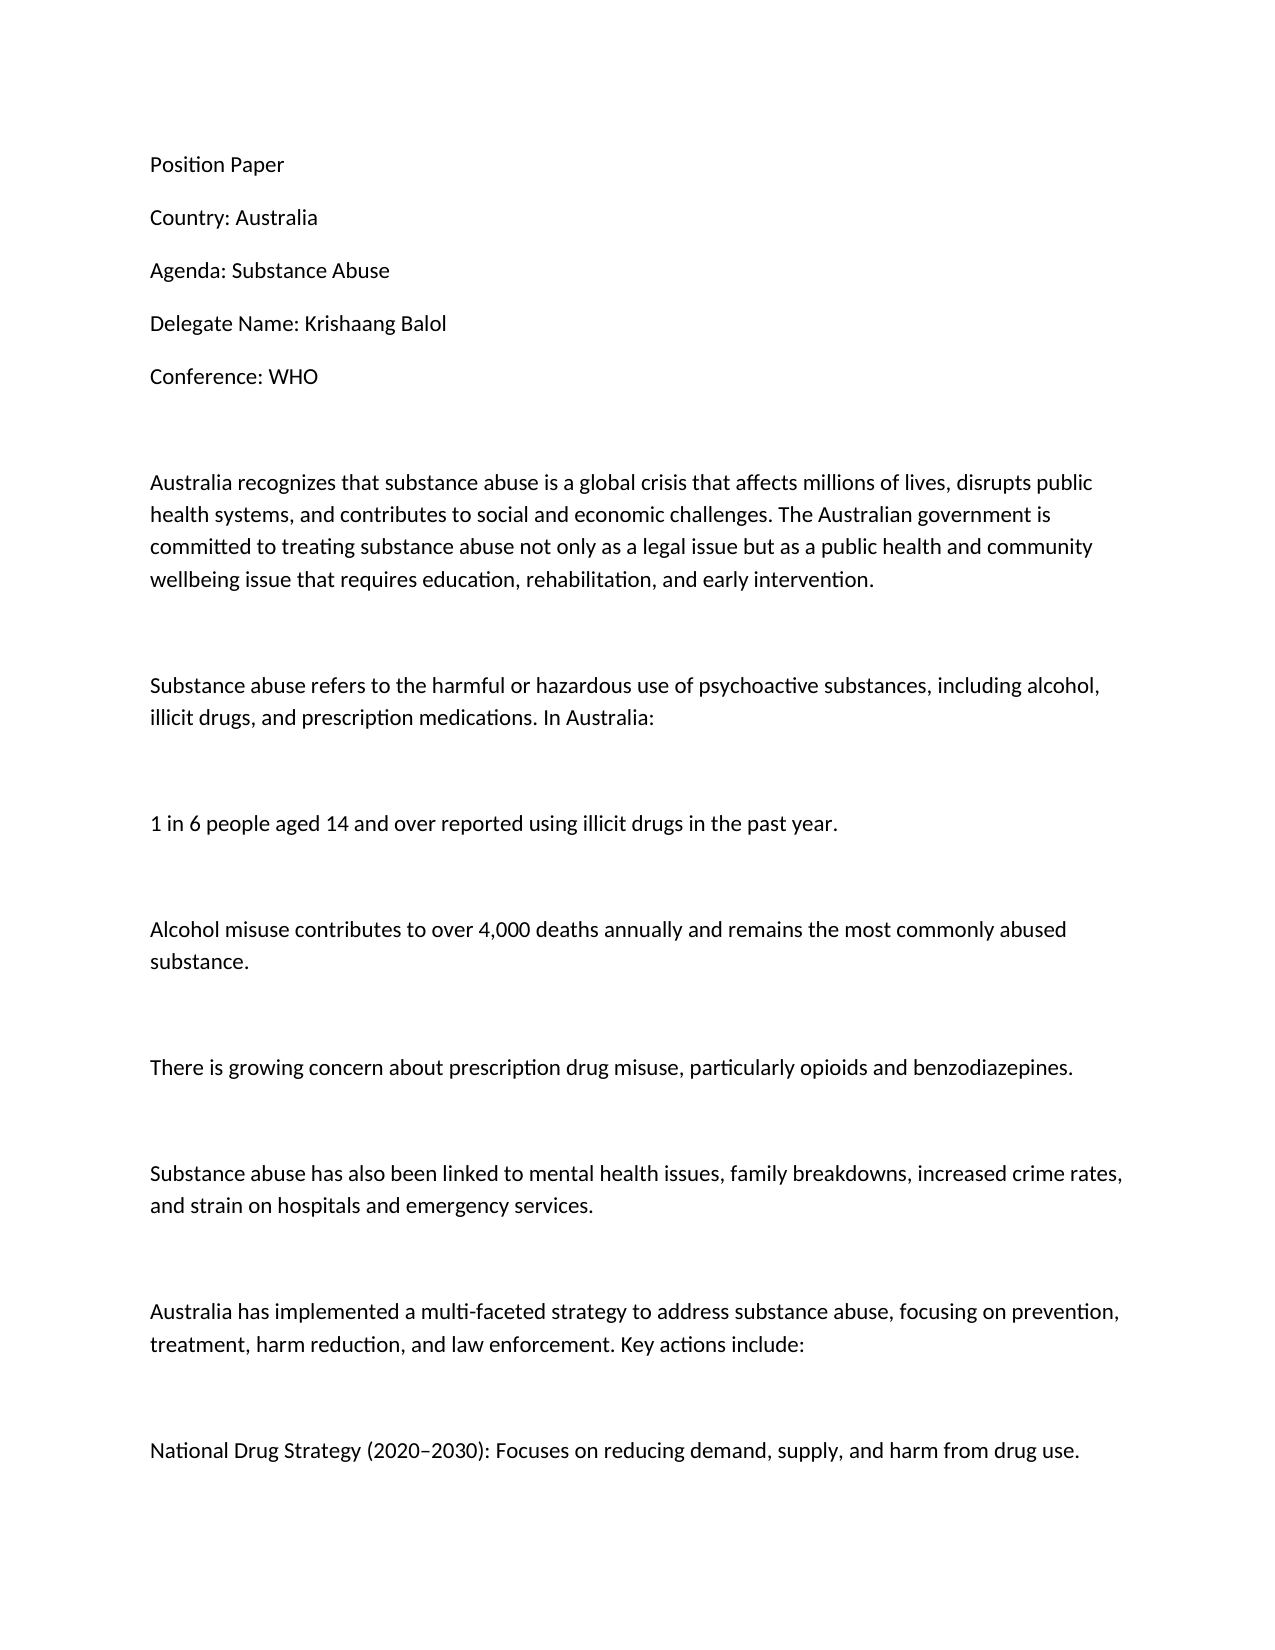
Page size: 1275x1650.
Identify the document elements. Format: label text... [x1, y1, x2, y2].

text 1 in 6 people aged 14 and over reported using illicit drugs in the past year. [150, 809, 1125, 837]
text Position Paper [150, 150, 1125, 178]
text Agenda: Substance Abuse [150, 256, 1125, 284]
text Country: Australia [150, 203, 1125, 231]
text Australia has implemented a multi-faceted strategy to address substance abuse, focusing on prevention, treatment, harm reduction, and law enforcement. Key actions include: [150, 1297, 1125, 1358]
text Alcohol misuse contributes to over 4,000 deaths annually and remains the most commonly abused substance. [150, 915, 1125, 975]
text Substance abuse refers to the harmful or hazardous use of psychoactive substances, including alcohol, illicit drugs, and prescription medications. In Australia: [150, 671, 1125, 731]
text Australia recognizes that substance abuse is a global crisis that affects millions of lives, disrupts public health systems, and contributes to social and economic challenges. The Australian government is committed to treating substance abuse not only as a legal issue but as a public health and community wellbeing issue that requires education, rehabilitation, and early intervention. [150, 468, 1125, 593]
text Substance abuse has also been linked to mental health issues, family breakdowns, increased crime rates, and strain on hospitals and emergency services. [150, 1159, 1125, 1219]
text National Drug Strategy (2020–2030): Focuses on reducing demand, supply, and harm from drug use. [150, 1436, 1125, 1464]
text Conference: WHO [150, 362, 1125, 390]
text There is growing concern about prescription drug misuse, particularly opioids and benzodiazepines. [150, 1053, 1125, 1081]
text Delegate Name: Krishaang Balol [150, 309, 1125, 337]
